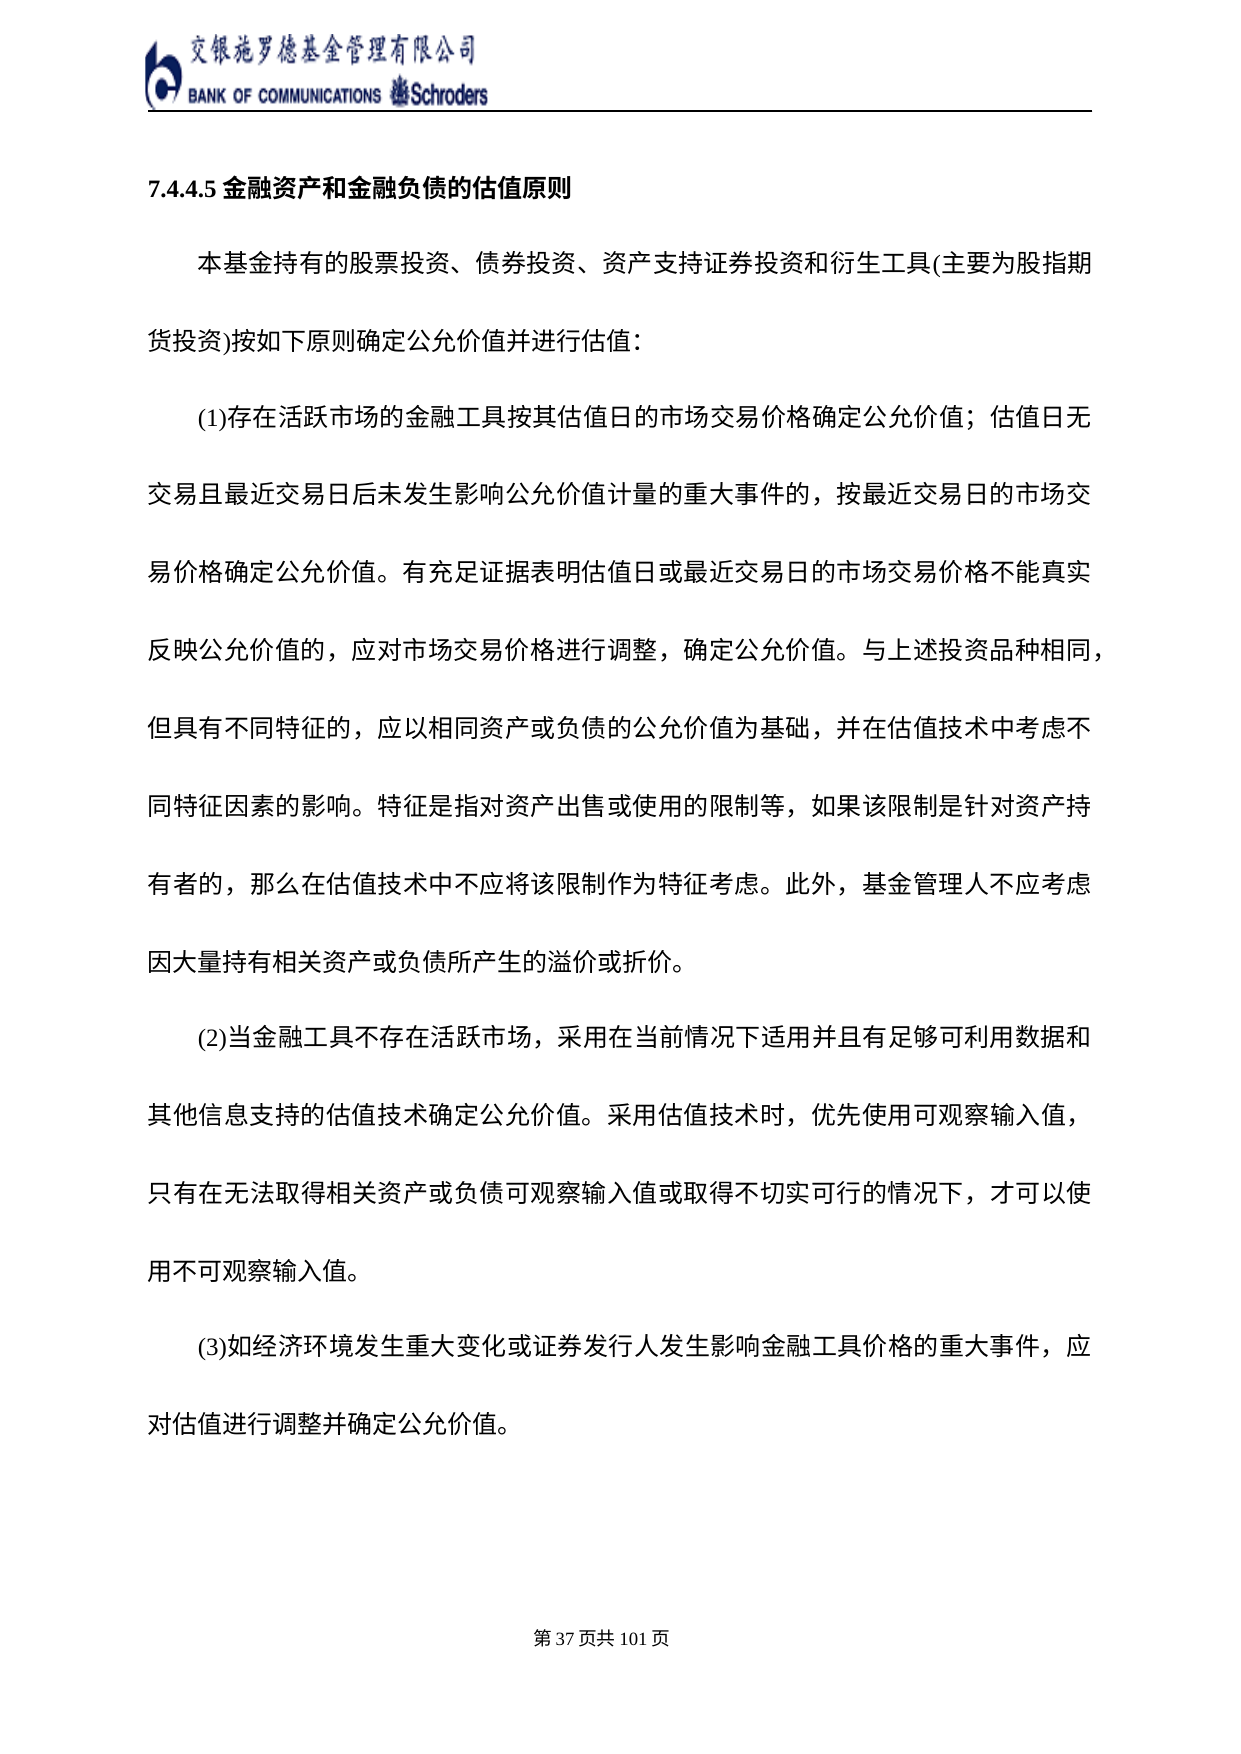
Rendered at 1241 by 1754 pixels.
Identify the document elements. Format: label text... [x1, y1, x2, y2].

text (1)存在活跃市场的金融工具按其估值日的市场交易价格确定公允价值；估值日无交易且最近交易日后未发生影响公允价值计量的重大事件的，按最近交易日的市场交易价格确定公允价值。有充足证据表明估值日或最近交易日的市场交易价格不能真实反映公允价值的，应对市场交易价格进行调整，确定公允价值。与上述投资品种相同，但具有不同特征的，应以相同资产或负债的公允价值为基础，并在估值技术中考虑不同特征因素的影响。特征是指对资产出售或使用的限制等，如果该限制是针对资产持有者的，那么在估值技术中不应将该限制作为特征考虑。此外，基金管理人不应考虑因大量持有相关资产或负债所产生的溢价或折价。 [148, 383, 1092, 993]
text (2)当金融工具不存在活跃市场，采用在当前情况下适用并且有足够可利用数据和其他信息支持的估值技术确定公允价值。采用估值技术时，优先使用可观察输入值，只有在无法取得相关资产或负债可观察输入值或取得不切实可行的情况下，才可以使用不可观察输入值。 [148, 1003, 1092, 1302]
subtitle 7.4.4.5 金融资产和金融负债的估值原则 [148, 154, 1092, 219]
text (3)如经济环境发生重大变化或证券发行人发生影响金融工具价格的重大事件，应对估值进行调整并确定公允价值。 [148, 1312, 1092, 1455]
text 本基金持有的股票投资、债券投资、资产支持证券投资和衍生工具(主要为股指期货投资)按如下原则确定公允价值并进行估值： [148, 229, 1092, 372]
picture [145, 34, 488, 110]
